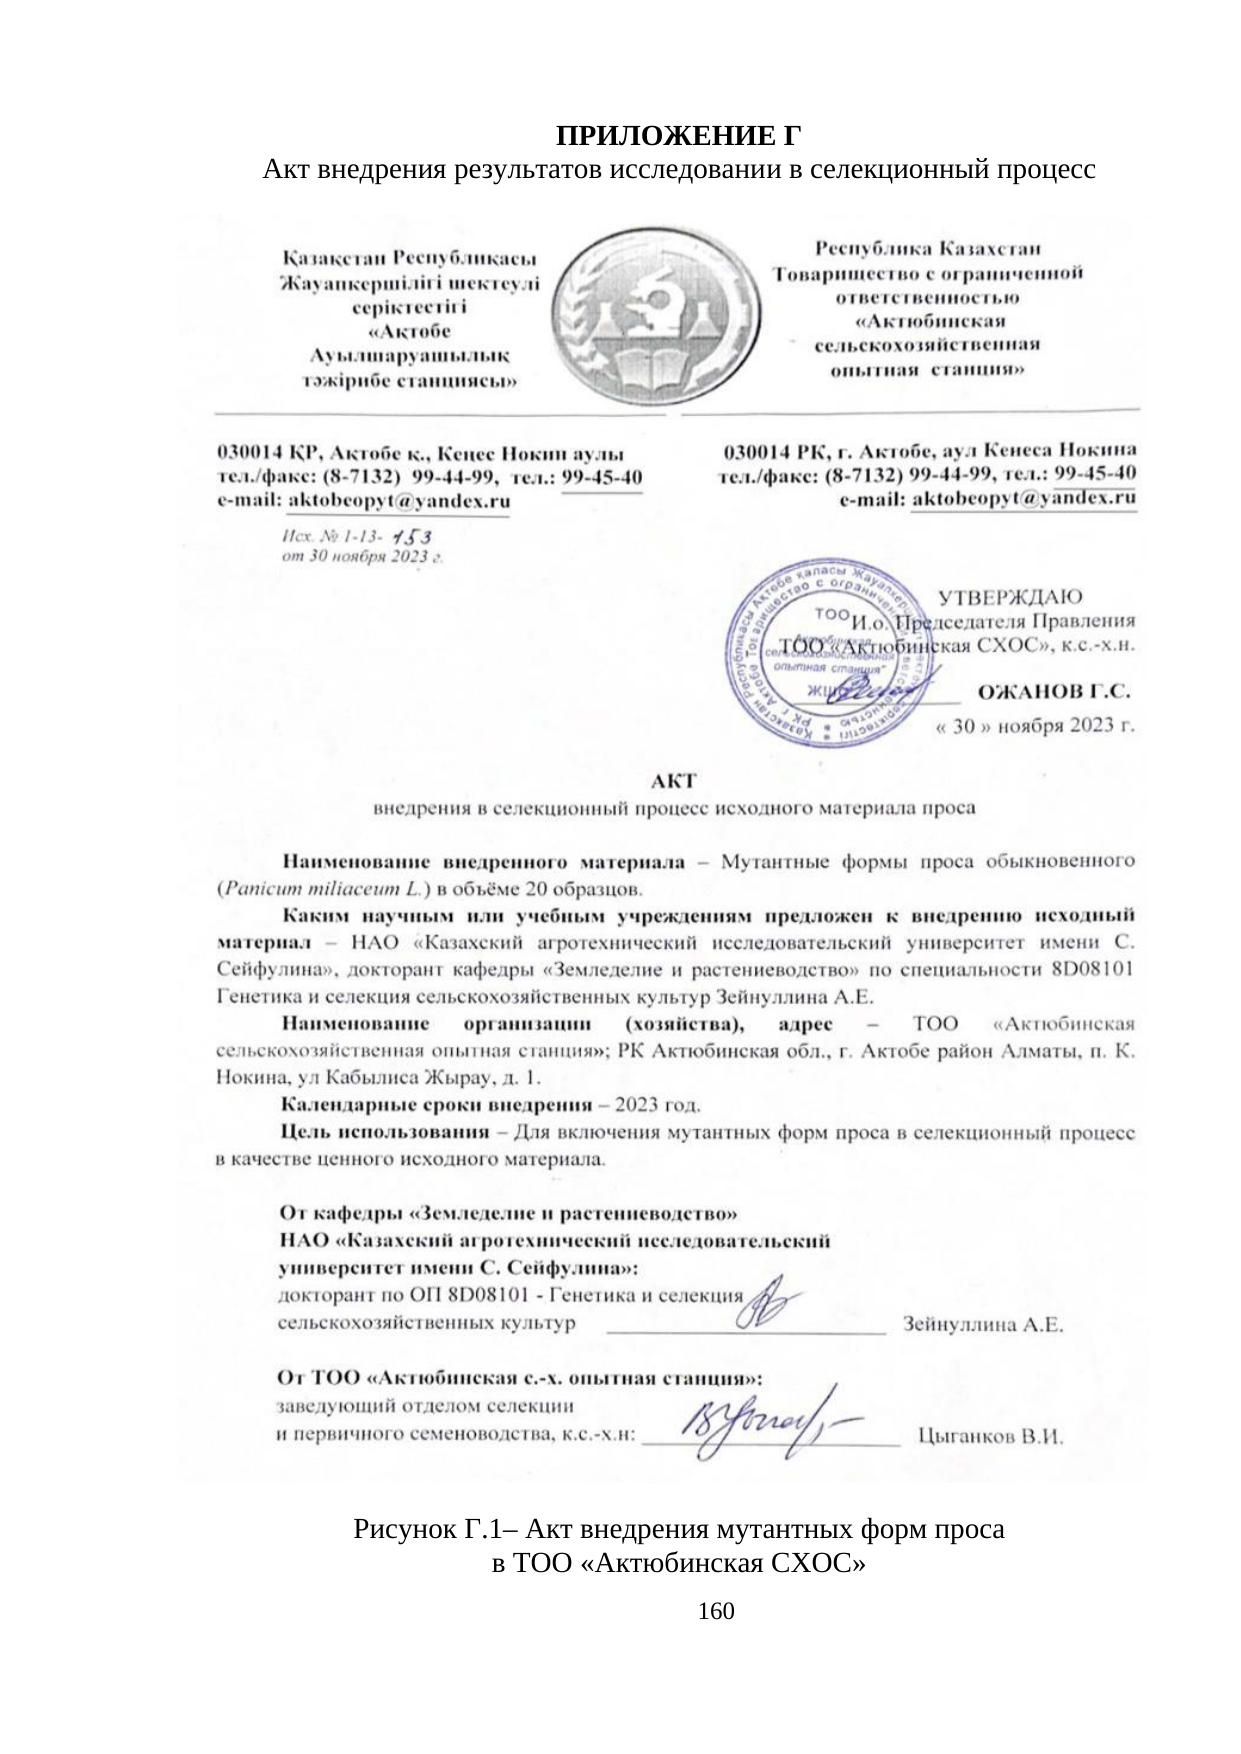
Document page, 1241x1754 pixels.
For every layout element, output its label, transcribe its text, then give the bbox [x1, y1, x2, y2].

picture [177, 214, 1149, 1483]
text в ТОО «Актюбинская СХОС» [177, 1545, 1181, 1579]
text Акт внедрения результатов исследовании в селекционный процесс [177, 152, 1181, 185]
text ПРИЛОЖЕНИЕ Г [177, 118, 1181, 152]
text Рисунок Г.1– Акт внедрения мутантных форм проса [177, 1512, 1181, 1545]
